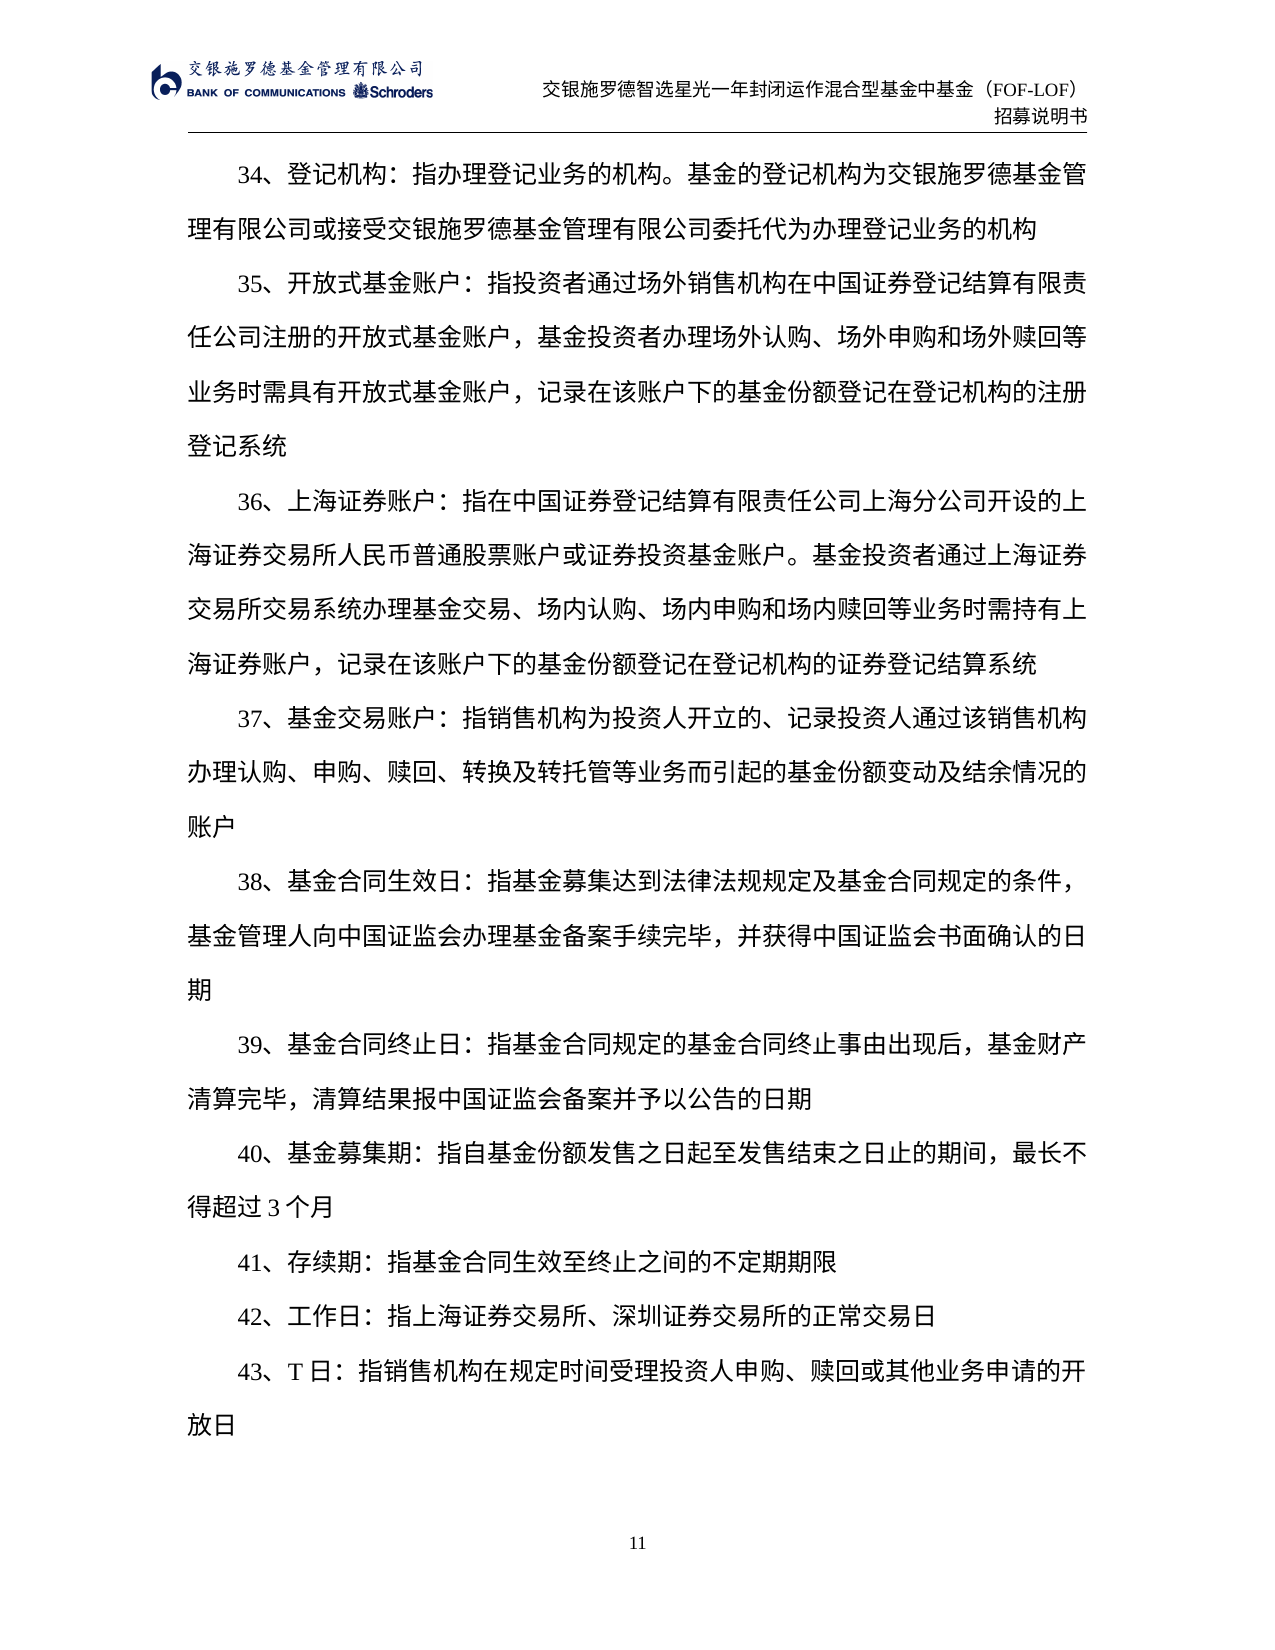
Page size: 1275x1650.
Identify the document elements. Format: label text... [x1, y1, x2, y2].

text 34、登记机构：指办理登记业务的机构。基金的登记机构为交银施罗德基金管理有限公司或接受交银施罗德基金管理有限公司委托代为办理登记业务的机构 [187, 155, 1087, 245]
text 39、基金合同终止日：指基金合同规定的基金合同终止事由出现后，基金财产清算完毕，清算结果报中国证监会备案并予以公告的日期 [187, 1025, 1087, 1115]
text 36、上海证券账户：指在中国证券登记结算有限责任公司上海分公司开设的上海证券交易所人民币普通股票账户或证券投资基金账户。基金投资者通过上海证券交易所交易系统办理基金交易、场内认购、场内申购和场内赎回等业务时需持有上海证券账户，记录在该账户下的基金份额登记在登记机构的证券登记结算系统 [187, 481, 1087, 680]
text 42、工作日：指上海证券交易所、深圳证券交易所的正常交易日 [187, 1297, 1087, 1333]
text 43、T日：指销售机构在规定时间受理投资人申购、赎回或其他业务申请的开放日 [187, 1351, 1087, 1442]
text 38、基金合同生效日：指基金募集达到法律法规规定及基金合同规定的条件，基金管理人向中国证监会办理基金备案手续完毕，并获得中国证监会书面确认的日期 [187, 862, 1087, 1007]
text 40、基金募集期：指自基金份额发售之日起至发售结束之日止的期间，最长不得超过3个月 [187, 1133, 1087, 1224]
text 37、基金交易账户：指销售机构为投资人开立的、记录投资人通过该销售机构办理认购、申购、赎回、转换及转托管等业务而引起的基金份额变动及结余情况的账户 [187, 698, 1087, 843]
picture [151, 61, 433, 100]
text 41、存续期：指基金合同生效至终止之间的不定期期限 [187, 1242, 1087, 1278]
text 35、开放式基金账户：指投资者通过场外销售机构在中国证券登记结算有限责任公司注册的开放式基金账户，基金投资者办理场外认购、场外申购和场外赎回等业务时需具有开放式基金账户，记录在该账户下的基金份额登记在登记机构的注册登记系统 [187, 263, 1087, 463]
